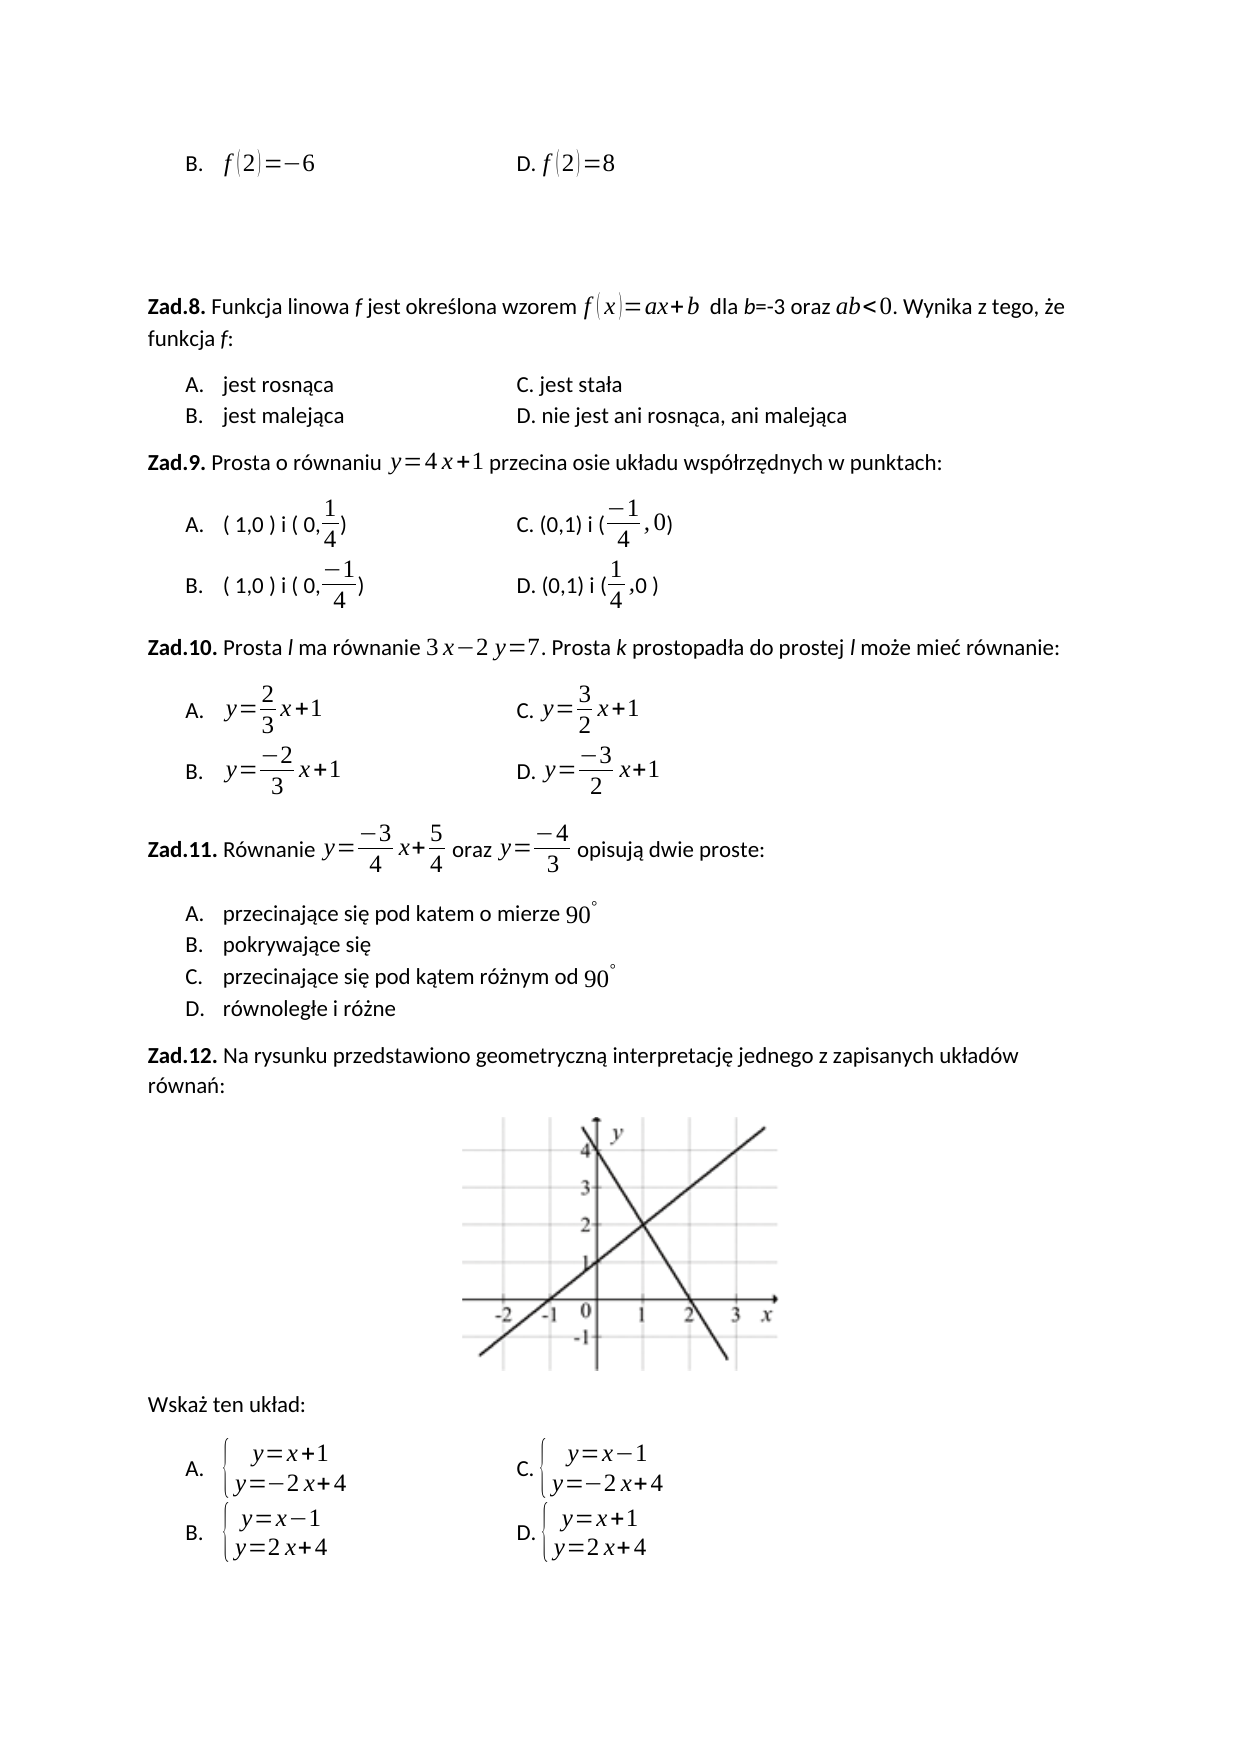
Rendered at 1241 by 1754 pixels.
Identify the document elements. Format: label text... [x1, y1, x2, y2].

list D. [185, 148, 1093, 178]
list równoległe i różne [185, 994, 1093, 1022]
picture [462, 1117, 779, 1371]
list przecinające się pod katem o mierze [185, 897, 1093, 928]
list przecinające się pod kątem różnym od [185, 961, 1093, 992]
text Zad.8. Funkcja linowa f jest określona wzorem dla b=-3 oraz . Wynika z tego, że funkcja f: [148, 291, 1093, 352]
text Zad.12. Na rysunku przedstawiono geometryczną interpretację jednego z zapisanych układów równań: [148, 1041, 1093, 1099]
list ( 1,0 ) i ( 0,) C. (0,1) i () [185, 494, 1093, 553]
list ( 1,0 ) i ( 0,) D. (0,1) i (0 ) [185, 556, 1093, 614]
list jest malejąca D. nie jest ani rosnąca, ani malejąca [185, 401, 1093, 429]
text Zad.10. Prosta l ma równanie . Prosta k prostopadła do prostej l może mieć równanie: [148, 633, 1093, 661]
text Zad.11. Równanie oraz opisują dwie proste: [148, 819, 1093, 878]
list pokrywające się [185, 930, 1093, 958]
text Wskaż ten układ: [148, 1390, 1093, 1418]
list D. [185, 1501, 1093, 1563]
text Zad.9. Prosta o równaniu przecina osie układu współrzędnych w punktach: [148, 448, 1093, 476]
list C. [185, 1437, 1093, 1499]
list jest rosnąca C. jest stała [185, 371, 1093, 398]
list D. [185, 741, 1093, 800]
list C. [185, 680, 1093, 739]
